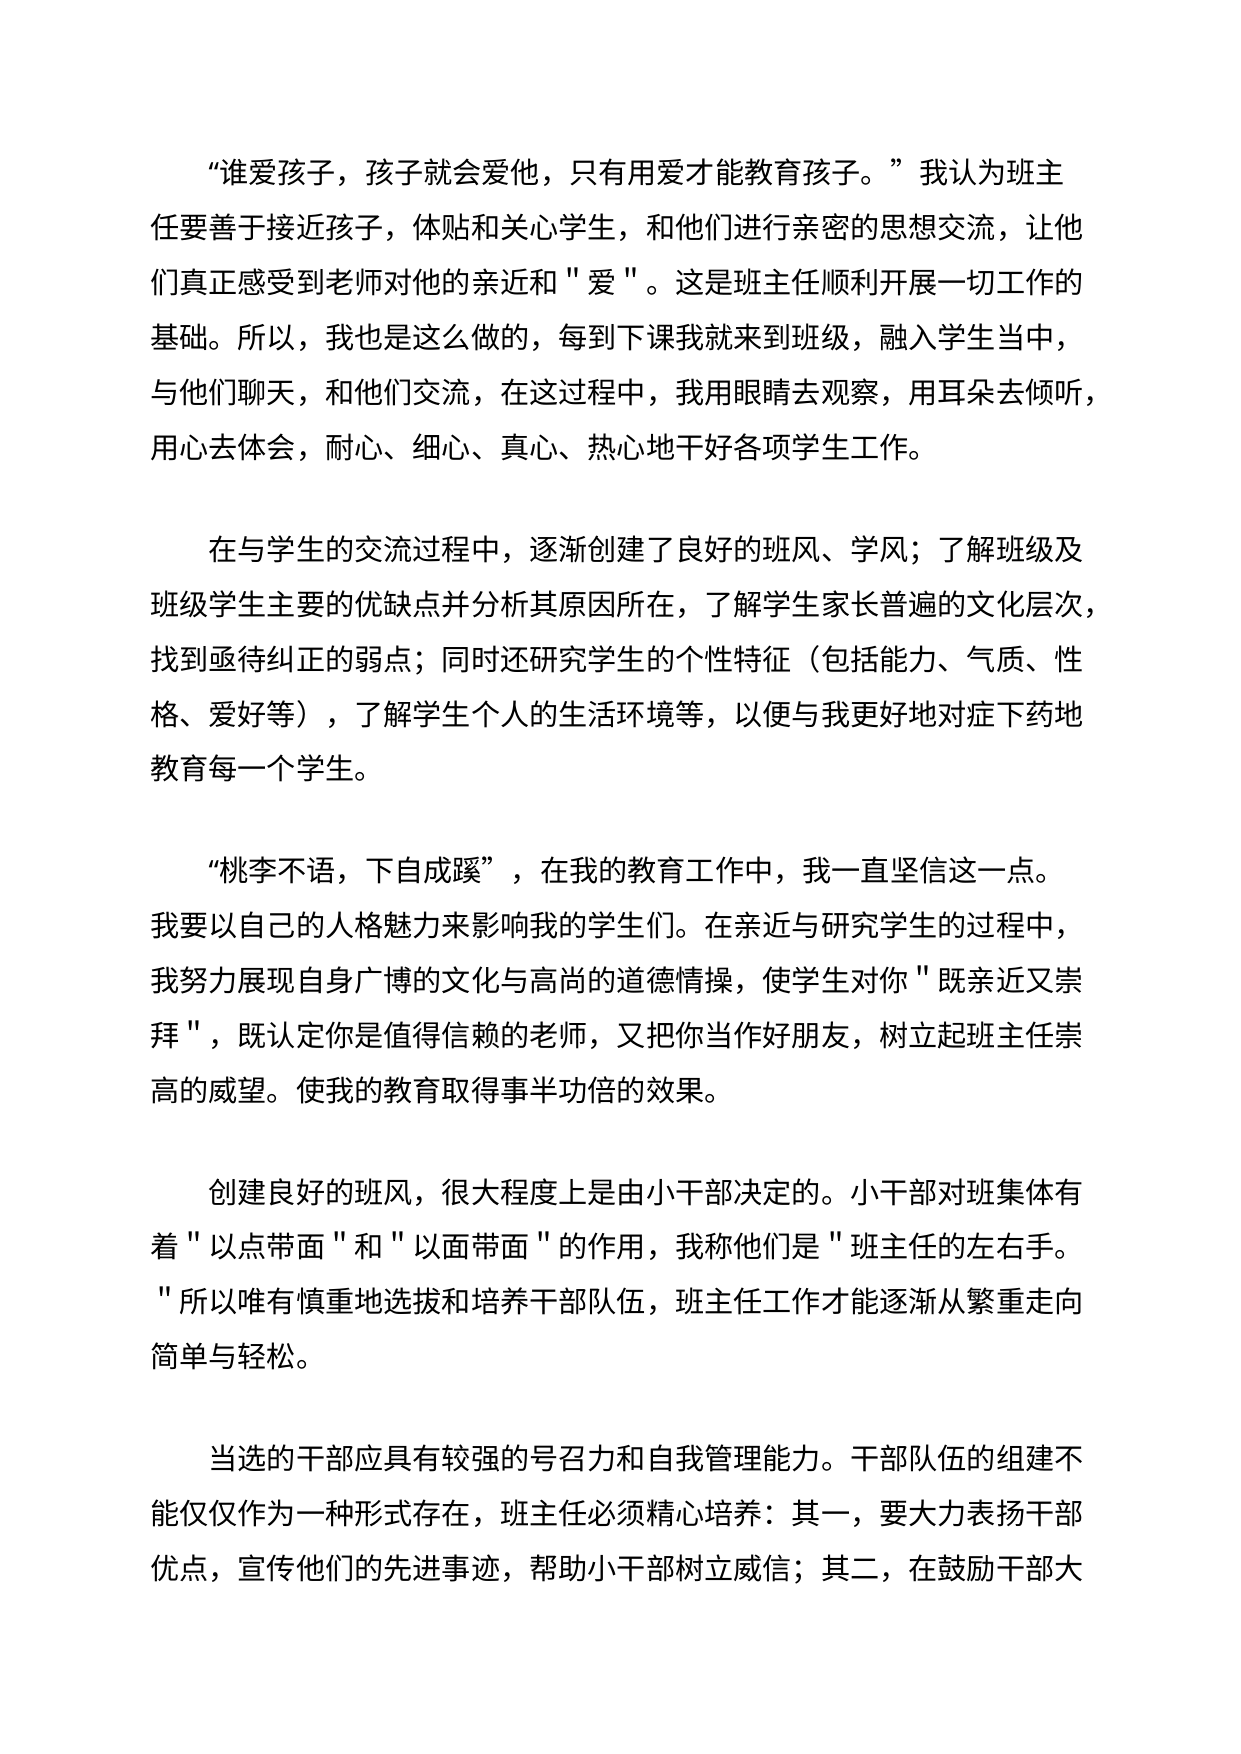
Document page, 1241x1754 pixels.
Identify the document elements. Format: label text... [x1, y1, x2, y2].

text 在与学生的交流过程中，逐渐创建了良好的班风、学风；了解班级及班级学生主要的优缺点并分析其原因所在，了解学生家长普遍的文化层次，找到亟待纠正的弱点；同时还研究学生的个性特征（包括能力、气质、性格、爱好等），了解学生个人的生活环境等，以便与我更好地对症下药地教育每一个学生。 [150, 526, 1090, 788]
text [150, 1436, 1090, 1588]
text “谁爱孩子，孩子就会爱他，只有用爱才能教育孩子。”我认为班主任要善于接近孩子，体贴和关心学生，和他们进行亲密的思想交流，让他们真正感受到老师对他的亲近和＂爱＂。这是班主任顺利开展一切工作的基础。所以，我也是这么做的，每到下课我就来到班级，融入学生当中，与他们聊天，和他们交流，在这过程中，我用眼睛去观察，用耳朵去倾听，用心去体会，耐心、细心、真心、热心地干好各项学生工作。 [150, 150, 1090, 467]
text “桃李不语，下自成蹊”，在我的教育工作中，我一直坚信这一点。我要以自己的人格魅力来影响我的学生们。在亲近与研究学生的过程中，我努力展现自身广博的文化与高尚的道德情操，使学生对你＂既亲近又崇拜＂，既认定你是值得信赖的老师，又把你当作好朋友，树立起班主任崇高的威望。使我的教育取得事半功倍的效果。 [150, 848, 1090, 1110]
text 创建良好的班风，很大程度上是由小干部决定的。小干部对班集体有着＂以点带面＂和＂以面带面＂的作用，我称他们是＂班主任的左右手。＂所以唯有慎重地选拔和培养干部队伍，班主任工作才能逐渐从繁重走向简单与轻松。 [150, 1169, 1090, 1376]
